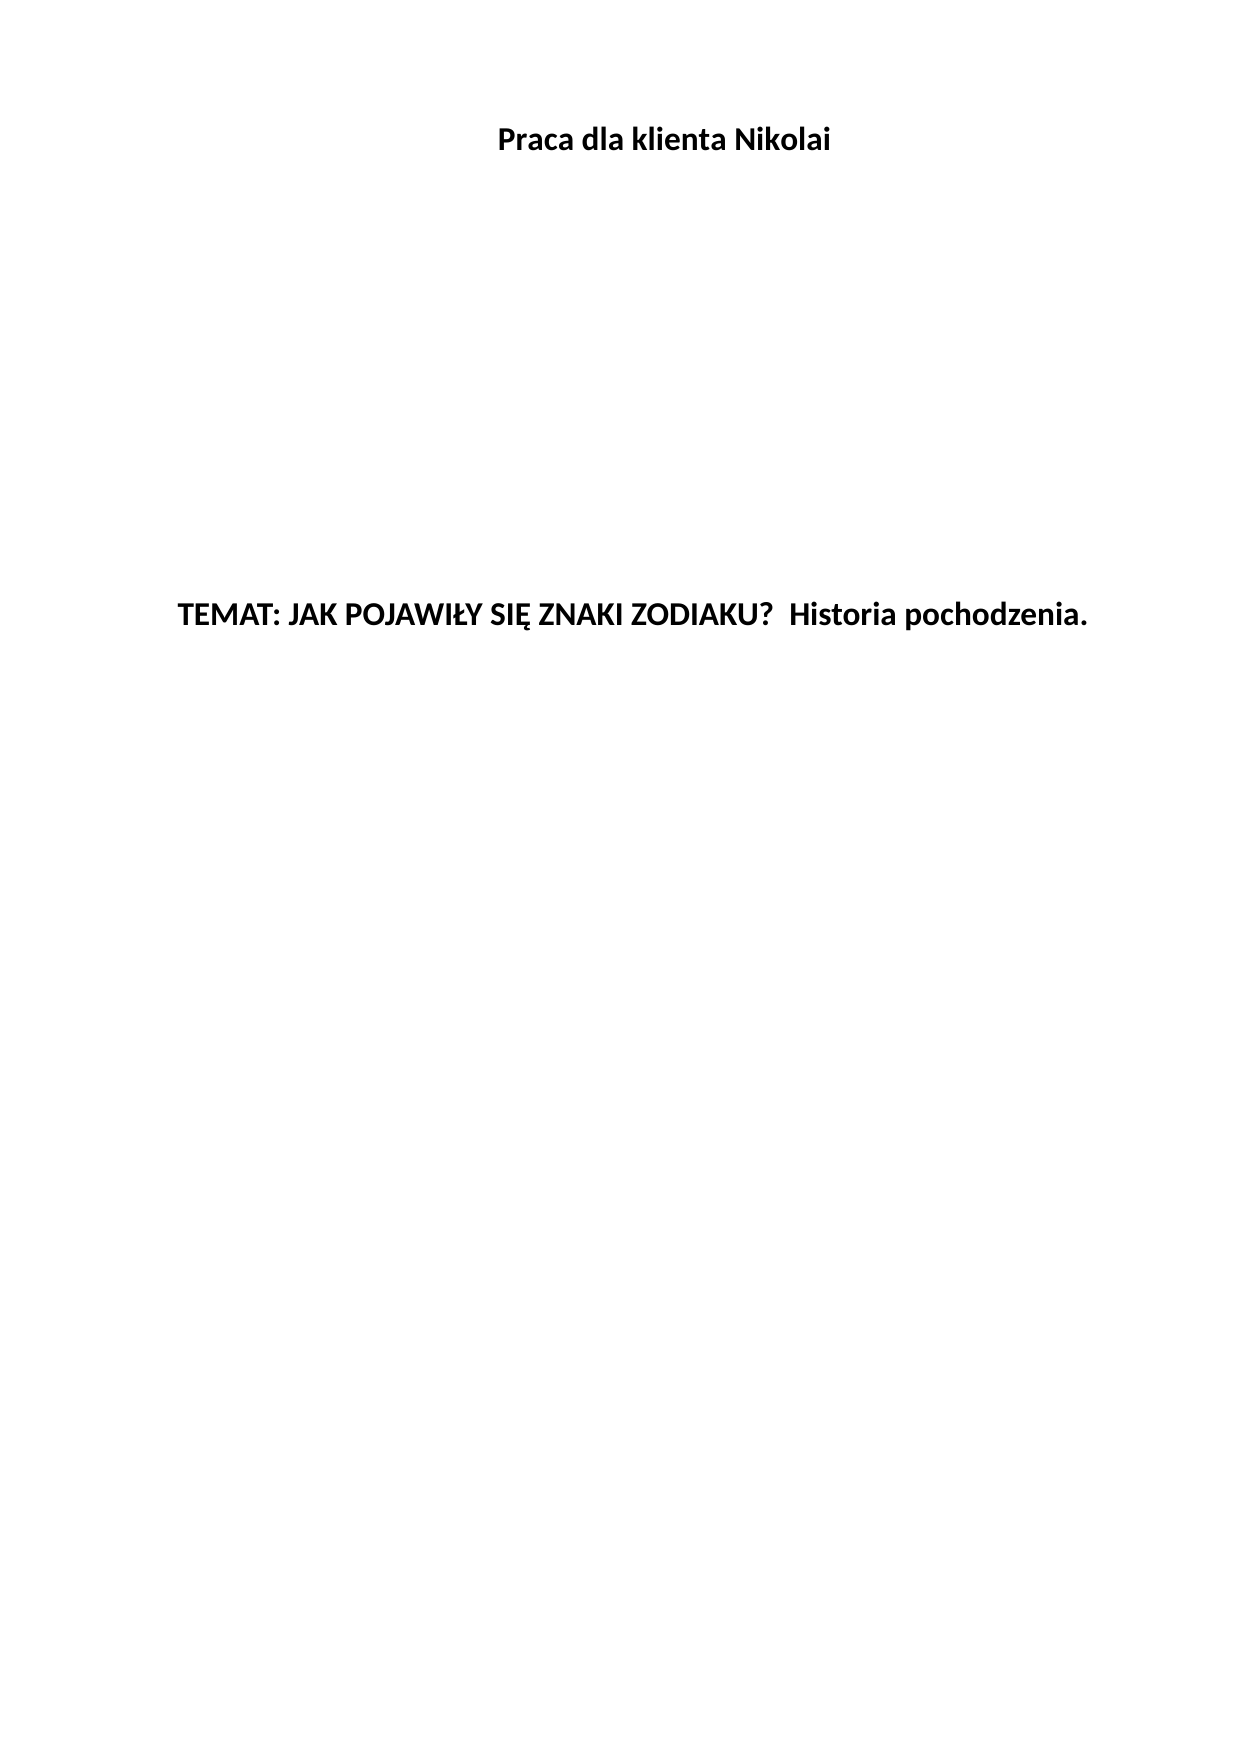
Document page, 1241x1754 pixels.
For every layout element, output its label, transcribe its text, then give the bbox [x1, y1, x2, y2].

text Praca dla klienta Nikolai [177, 118, 1152, 159]
subtitle TEMAT: JAK POJAWIŁY SIĘ ZNAKI ZODIAKU? Historia pochodzenia. [177, 593, 1152, 634]
